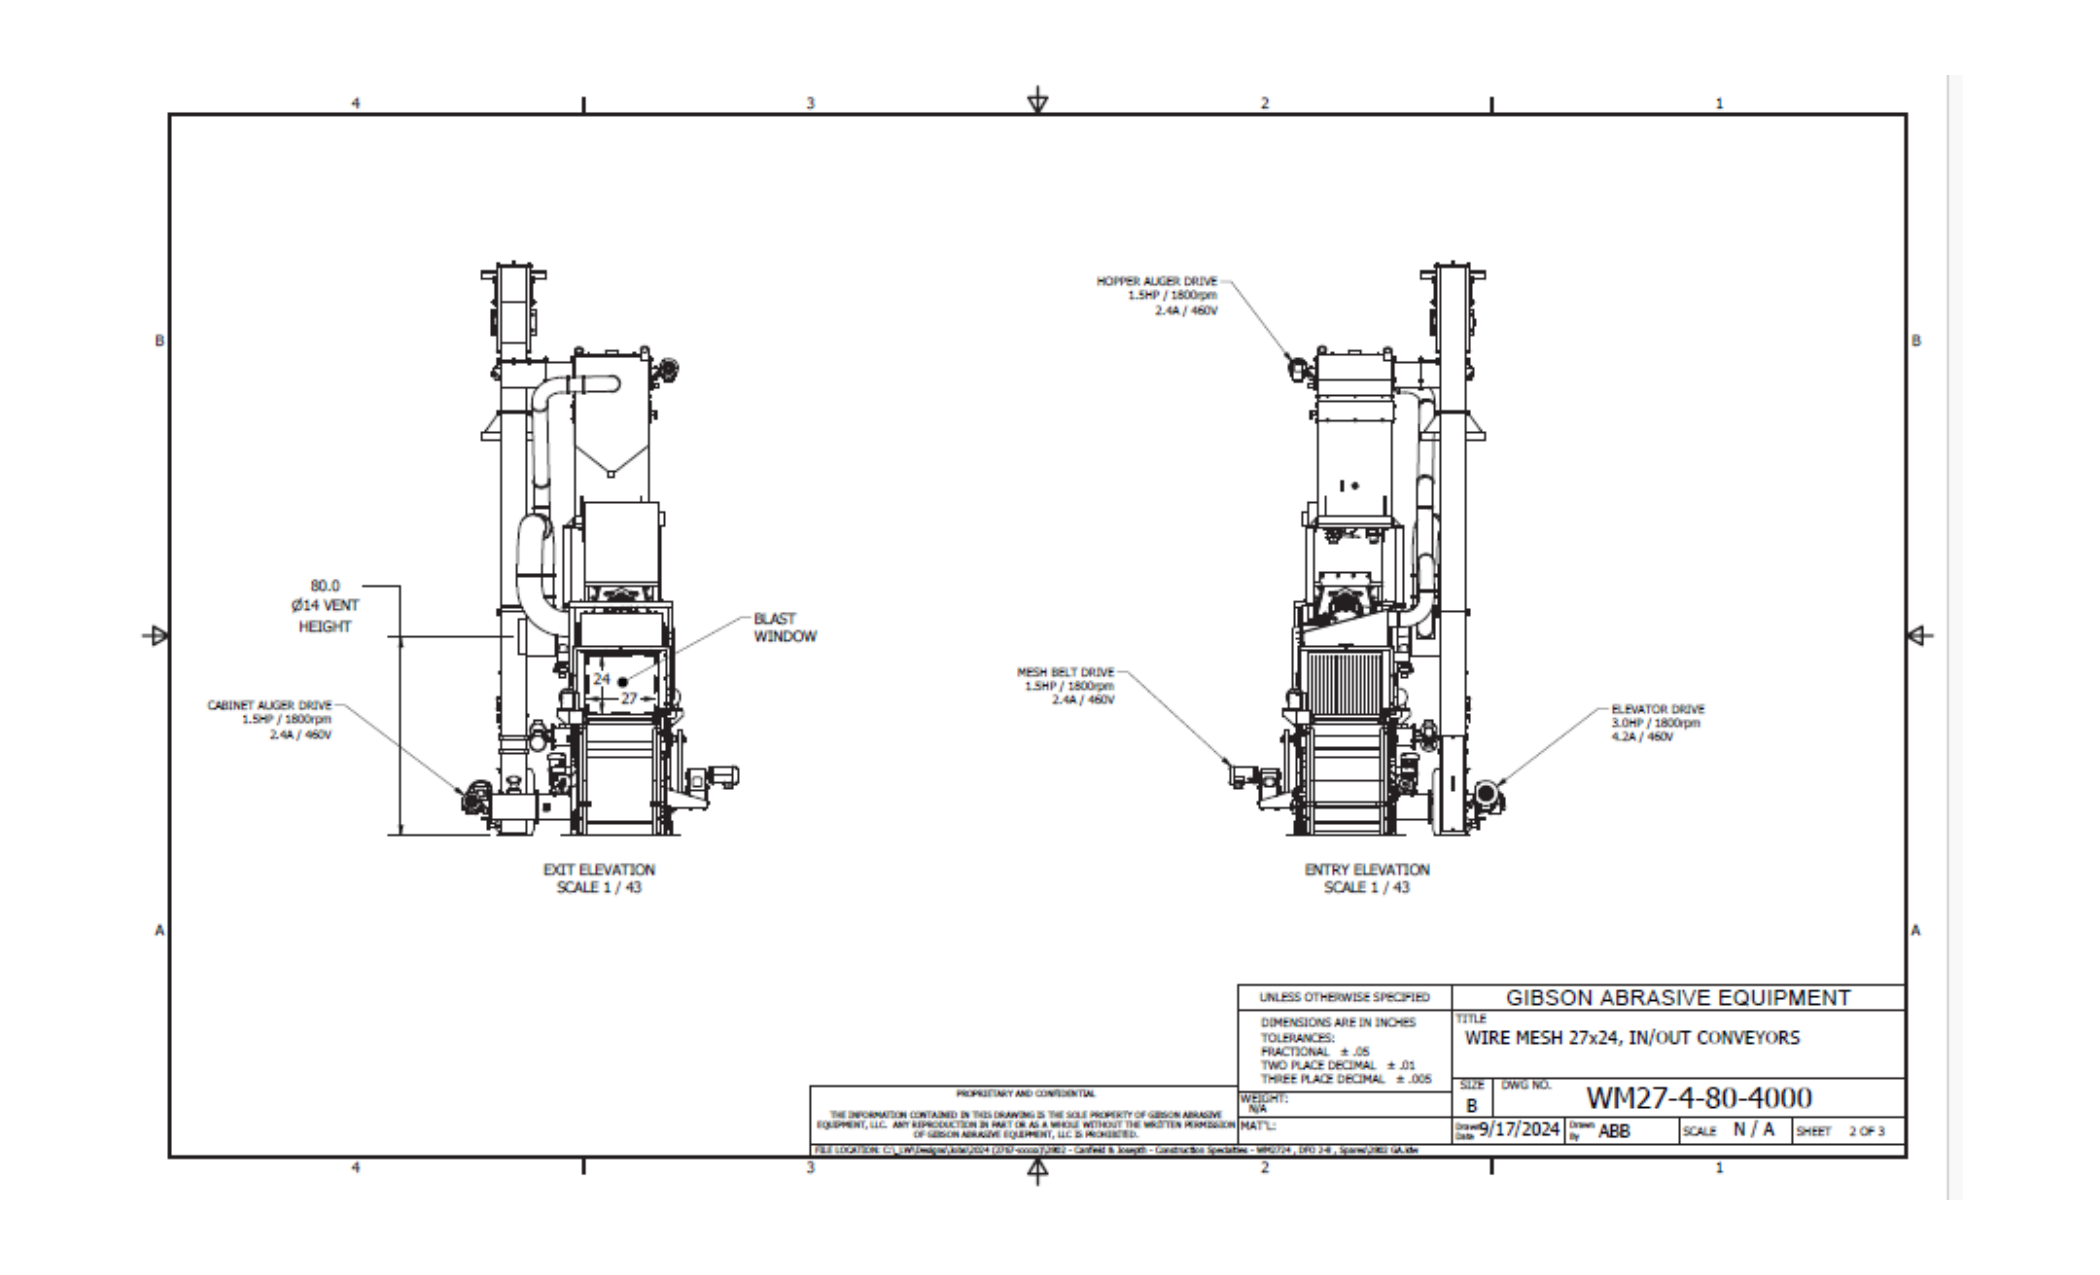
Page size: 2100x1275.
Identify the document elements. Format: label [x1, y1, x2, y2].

picture [137, 75, 1963, 1200]
